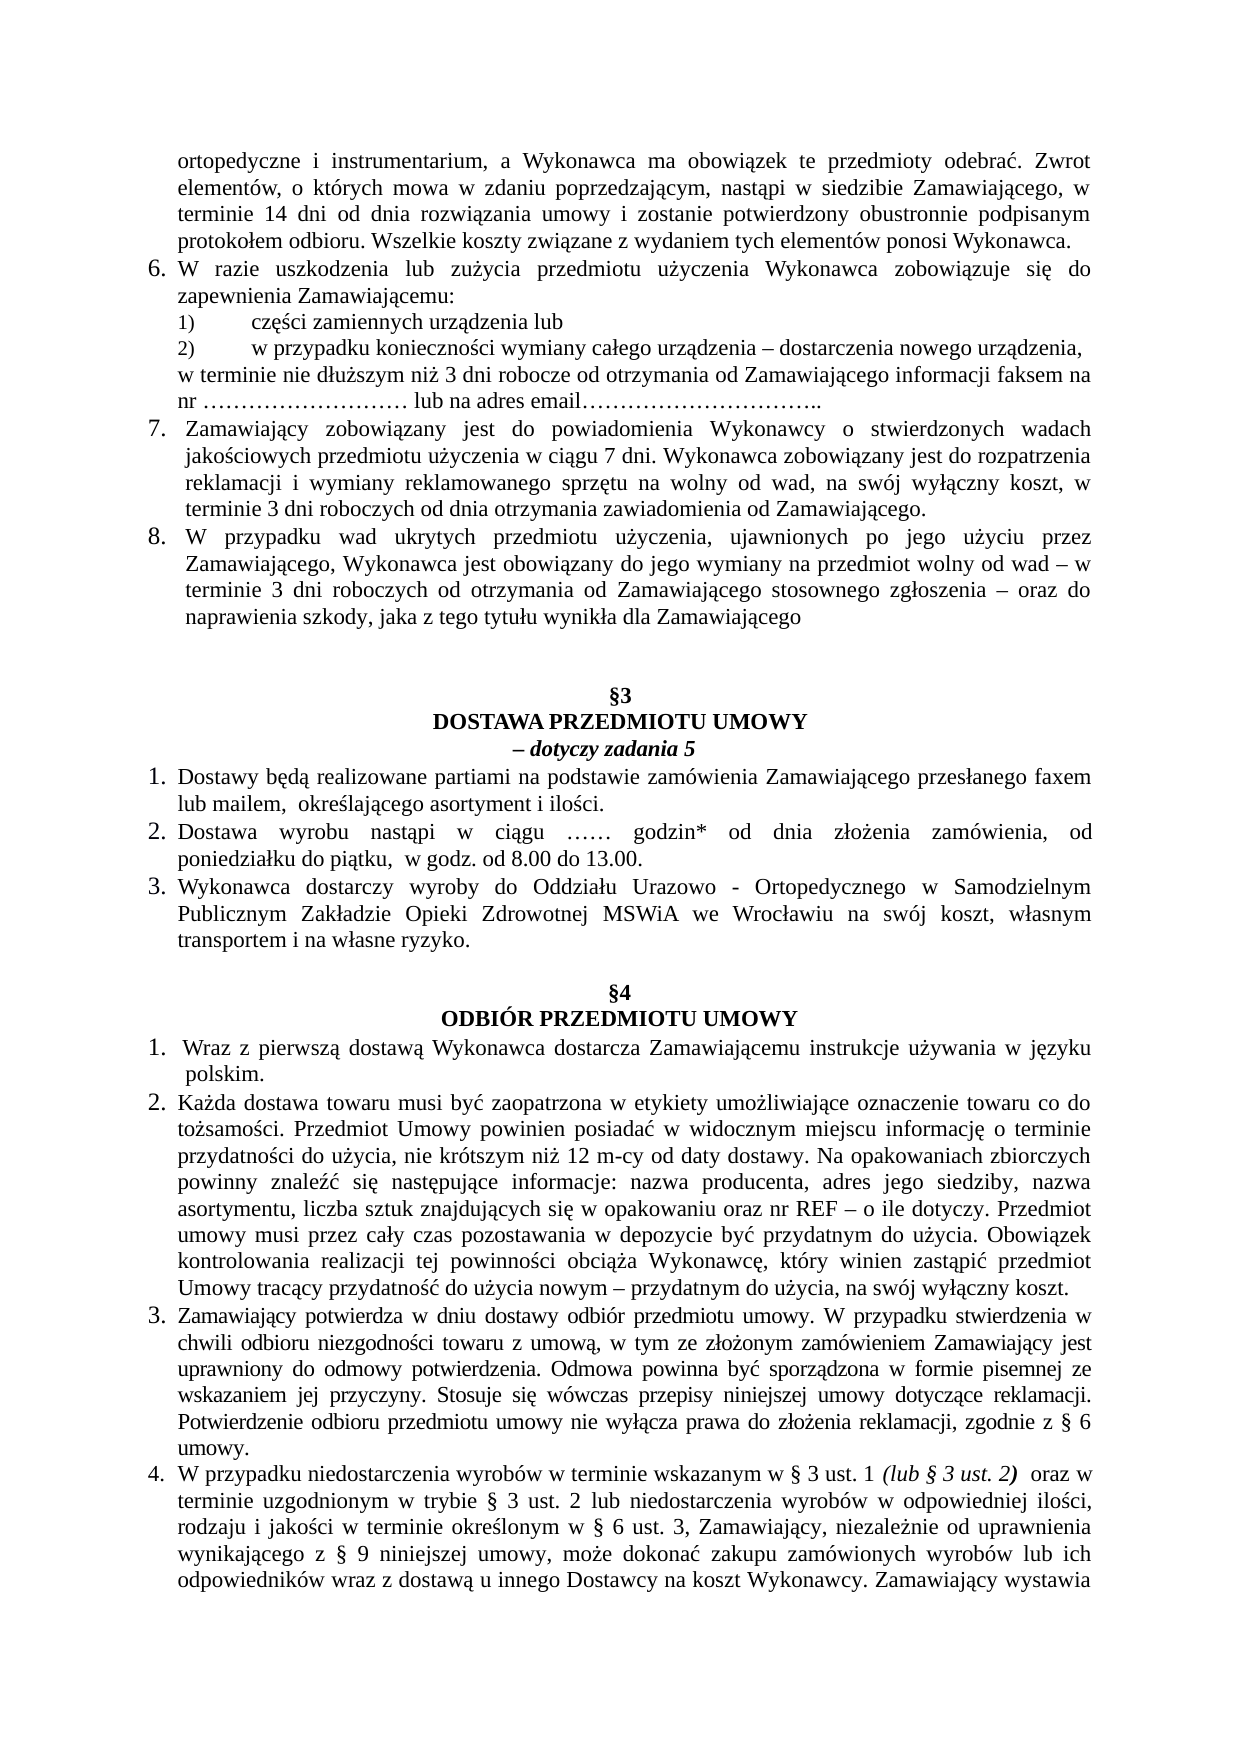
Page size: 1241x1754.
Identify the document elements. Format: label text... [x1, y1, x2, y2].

text ODBIÓR PRZEDMIOTU UMOWY [148, 1005, 1091, 1032]
text DOSTAWA PRZEDMIOTU UMOWY [148, 708, 1093, 734]
text §4 [148, 979, 1091, 1005]
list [148, 148, 1092, 253]
list w przypadku konieczności wymiany całego urządzenia – dostarczenia nowego urządzenia, [177, 334, 1093, 361]
list Zamawiający potwierdza w dniu dostawy odbiór przedmiotu umowy. W przypadku stwierdzenia w chwili odbioru niezgodności towaru z umową, w tym ze złożonym zamówieniem Zamawiający jest uprawniony do odmowy potwierdzenia. Odmowa powinna być sporządzona w formie pisemnej ze wskazaniem jej przyczyny. Stosuje się wówczas przepisy niniejszej umowy dotyczące reklamacji. Potwierdzenie odbioru przedmiotu umowy nie wyłącza prawa do złożenia reklamacji, zgodnie z § 6 umowy. [148, 1300, 1093, 1461]
list W przypadku wad ukrytych przedmiotu użyczenia, ujawnionych po jego użyciu przez Zamawiającego, Wykonawca jest obowiązany do jego wymiany na przedmiot wolny od wad – w terminie 3 dni roboczych od otrzymania od Zamawiającego stosownego zgłoszenia – oraz do naprawienia szkody, jaka z tego tytułu wynikła dla Zamawiającego [148, 521, 1093, 629]
text w terminie nie dłuższym niż 3 dni robocze od otrzymania od Zamawiającego informacji faksem na nr ……………………… lub na adres email………………………….. [177, 361, 1093, 413]
list – dotyczy zadania 5 [118, 734, 1093, 761]
list Wraz z pierwszą dostawą Wykonawca dostarcza Zamawiającemu instrukcje używania w języku polskim. [148, 1032, 1093, 1087]
list Zamawiający zobowiązany jest do powiadomienia Wykonawcy o stwierdzonych wadach jakościowych przedmiotu użyczenia w ciągu 7 dni. Wykonawca zobowiązany jest do rozpatrzenia reklamacji i wymiany reklamowanego sprzętu na wolny od wad, na swój wyłączny koszt, w terminie 3 dni roboczych od dnia otrzymania zawiadomienia od Zamawiającego. [148, 413, 1093, 521]
list części zamiennych urządzenia lub [177, 308, 1093, 334]
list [148, 1461, 1093, 1592]
list Dostawa wyrobu nastąpi w ciągu …… godzin* od dnia złożenia zamówienia, od poniedziałku do piątku, w godz. od 8.00 do 13.00. [148, 816, 1093, 871]
list Dostawy będą realizowane partiami na podstawie zamówienia Zamawiającego przesłanego faxem lub mailem, określającego asortyment i ilości. [148, 761, 1093, 816]
text §3 [148, 682, 1093, 708]
list Wykonawca dostarczy wyroby do Oddziału Urazowo - Ortopedycznego w Samodzielnym Publicznym Zakładzie Opieki Zdrowotnej MSWiA we Wrocławiu na swój koszt, własnym transportem i na własne ryzyko. [148, 871, 1093, 953]
list W razie uszkodzenia lub zużycia przedmiotu użyczenia Wykonawca zobowiązuje się do zapewnienia Zamawiającemu: [148, 253, 1092, 308]
list Każda dostawa towaru musi być zaopatrzona w etykiety umożliwiające oznaczenie towaru co do tożsamości. Przedmiot Umowy powinien posiadać w widocznym miejscu informację o terminie przydatności do użycia, nie krótszym niż 12 m-cy od daty dostawy. Na opakowaniach zbiorczych powinny znaleźć się następujące informacje: nazwa producenta, adres jego siedziby, nazwa asortymentu, liczba sztuk znajdujących się w opakowaniu oraz nr REF – o ile dotyczy. Przedmiot umowy musi przez cały czas pozostawania w depozycie być przydatnym do użycia. Obowiązek kontrolowania realizacji tej powinności obciąża Wykonawcę, który winien zastąpić przedmiot Umowy tracący przydatność do użycia nowym – przydatnym do użycia, na swój wyłączny koszt. [148, 1087, 1093, 1300]
